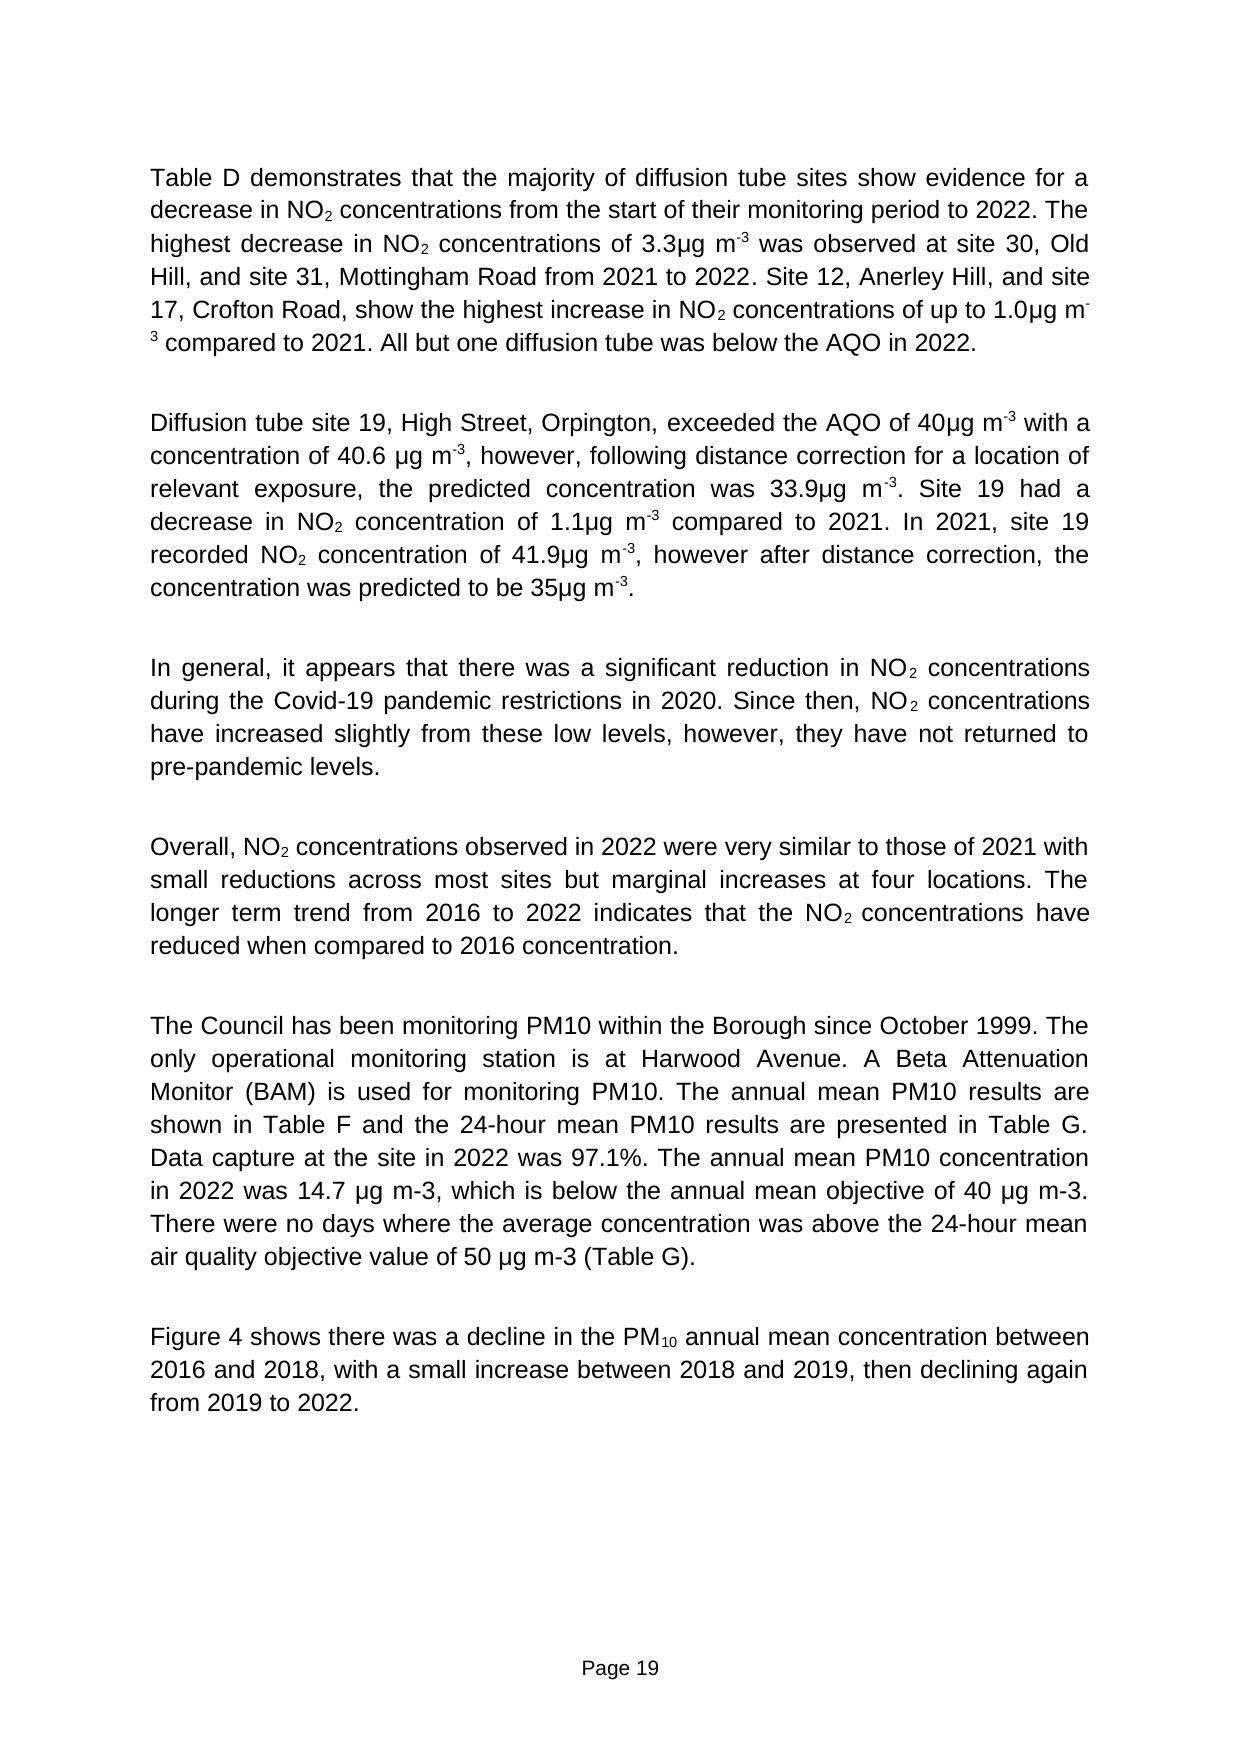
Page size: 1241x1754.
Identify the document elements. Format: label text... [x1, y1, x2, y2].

text Overall, NO2 concentrations observed in 2022 were very similar to those of 2021 with small reductions across most sites but marginal increases at four locations. The longer term trend from 2016 to 2022 indicates that the NO2 concentrations have reduced when compared to 2016 concentration. [150, 832, 1090, 959]
text In general, it appears that there was a significant reduction in NO2 concentrations during the Covid-19 pandemic restrictions in 2020. Since then, NO2 concentrations have increased slightly from these low levels, however, they have not returned to pre-pandemic levels. [150, 653, 1090, 781]
text Table D demonstrates that the majority of diffusion tube sites show evidence for a decrease in NO2 concentrations from the start of their monitoring period to 2022. The highest decrease in NO2 concentrations of 3.3μg m-3 was observed at site 30, Old Hill, and site 31, Mottingham Road from 2021 to 2022. Site 12, Anerley Hill, and site 17, Crofton Road, show the highest increase in NO2 concentrations of up to 1.0μg m-3 compared to 2021. All but one diffusion tube was below the AQO in 2022. [150, 162, 1090, 356]
text Diffusion tube site 19, High Street, Orpington, exceeded the AQO of 40μg m-3 with a concentration of 40.6 μg m-3, however, following distance correction for a location of relevant exposure, the predicted concentration was 33.9μg m-3. Site 19 had a decrease in NO2 concentration of 1.1μg m-3 compared to 2021. In 2021, site 19 recorded NO2 concentration of 41.9μg m-3, however after distance correction, the concentration was predicted to be 35μg m-3. [150, 408, 1090, 601]
text The Council has been monitoring PM10 within the Borough since October 1999. The only operational monitoring station is at Harwood Avenue. A Beta Attenuation Monitor (BAM) is used for monitoring PM10. The annual mean PM10 results are shown in Table F and the 24-hour mean PM10 results are presented in Table G. Data capture at the site in 2022 was 97.1%. The annual mean PM10 concentration in 2022 was 14.7 μg m-3, which is below the annual mean objective of 40 μg m-3. There were no days where the average concentration was above the 24-hour mean air quality objective value of 50 μg m-3 (Table G). [150, 1011, 1090, 1271]
text Figure 4 shows there was a decline in the PM10 annual mean concentration between 2016 and 2018, with a small increase between 2018 and 2019, then declining again from 2019 to 2022. [150, 1322, 1090, 1417]
